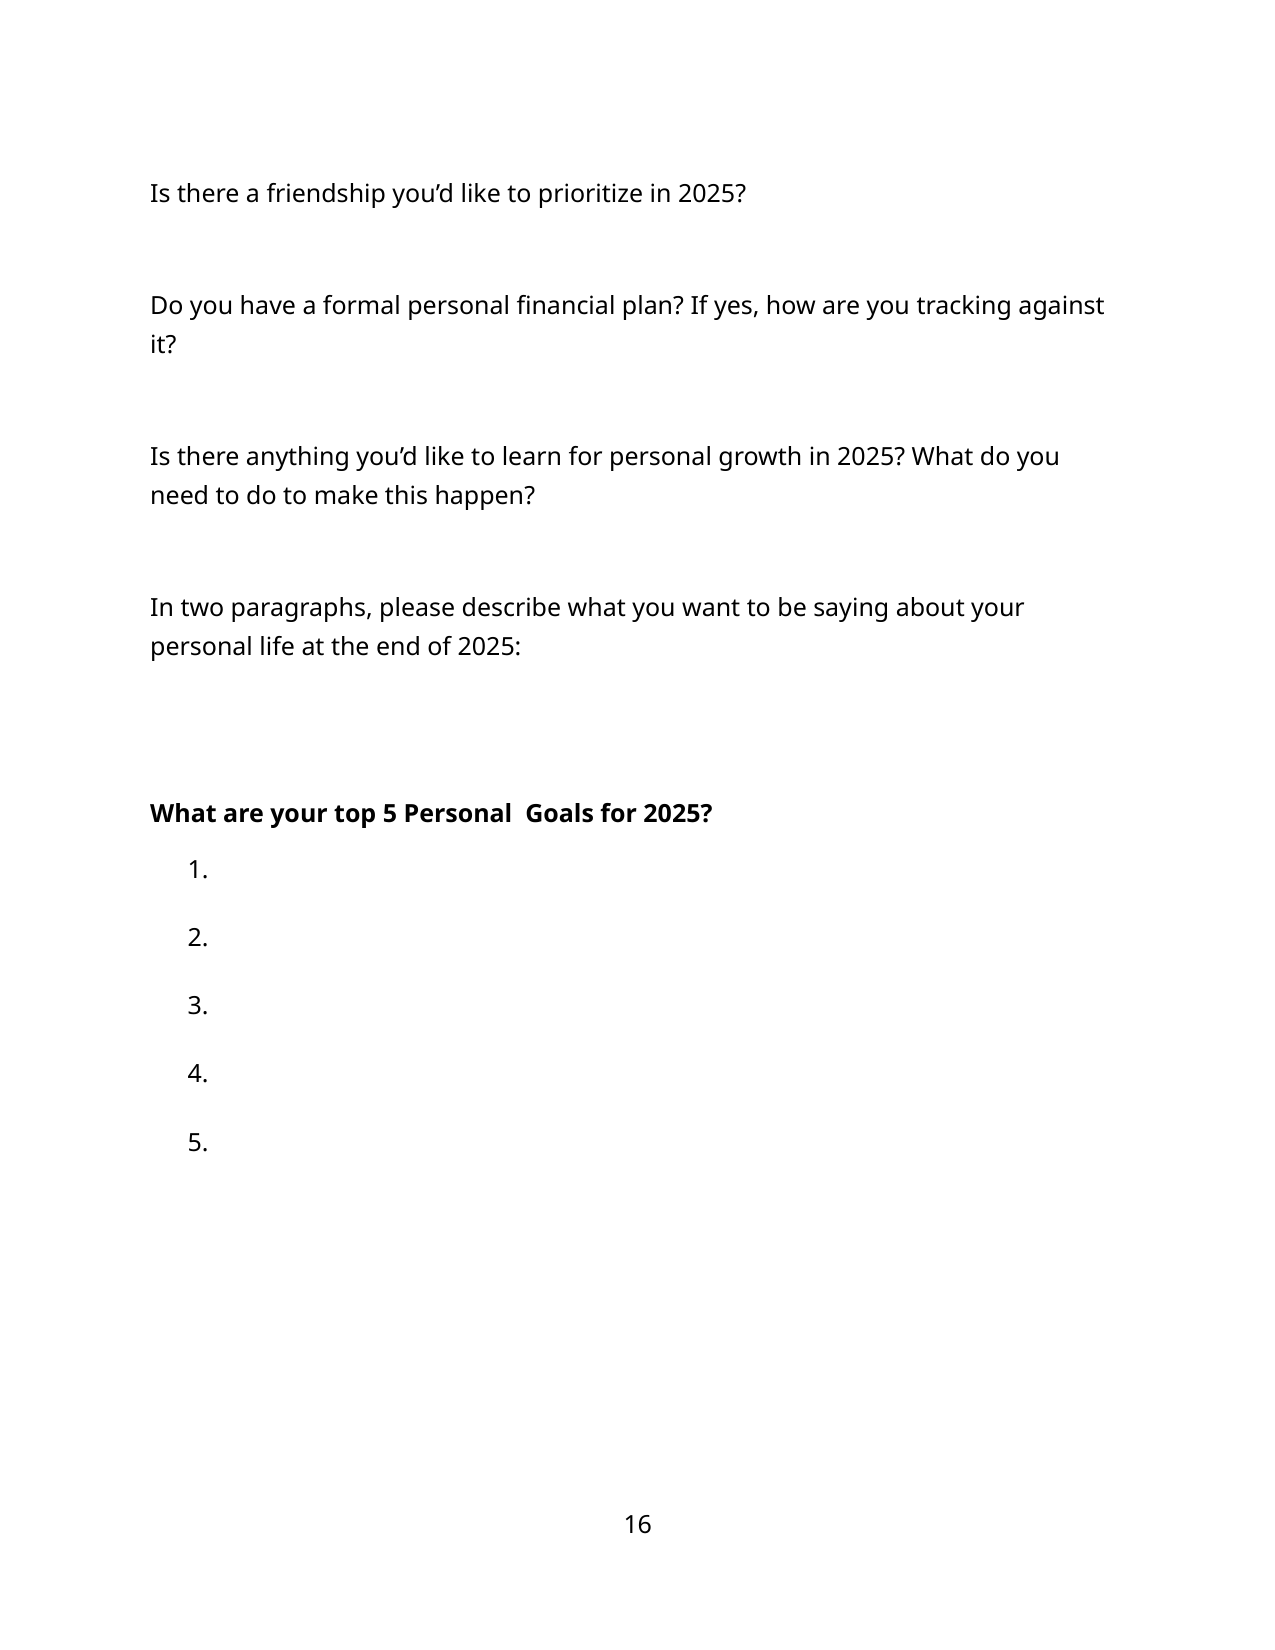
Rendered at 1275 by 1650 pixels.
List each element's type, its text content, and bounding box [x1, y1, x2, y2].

text What are your top 5 Personal Goals for 2025? [150, 796, 1125, 830]
text In two paragraphs, please describe what you want to be saying about your personal life at the end of 2025: [150, 589, 1125, 662]
text Is there anything you’d like to learn for personal growth in 2025? What do you need to do to make this happen? [150, 438, 1125, 512]
text Is there a friendship you’d like to prioritize in 2025? [150, 176, 1125, 210]
text Do you have a formal personal financial plan? If yes, how are you tracking against it? [150, 287, 1125, 361]
